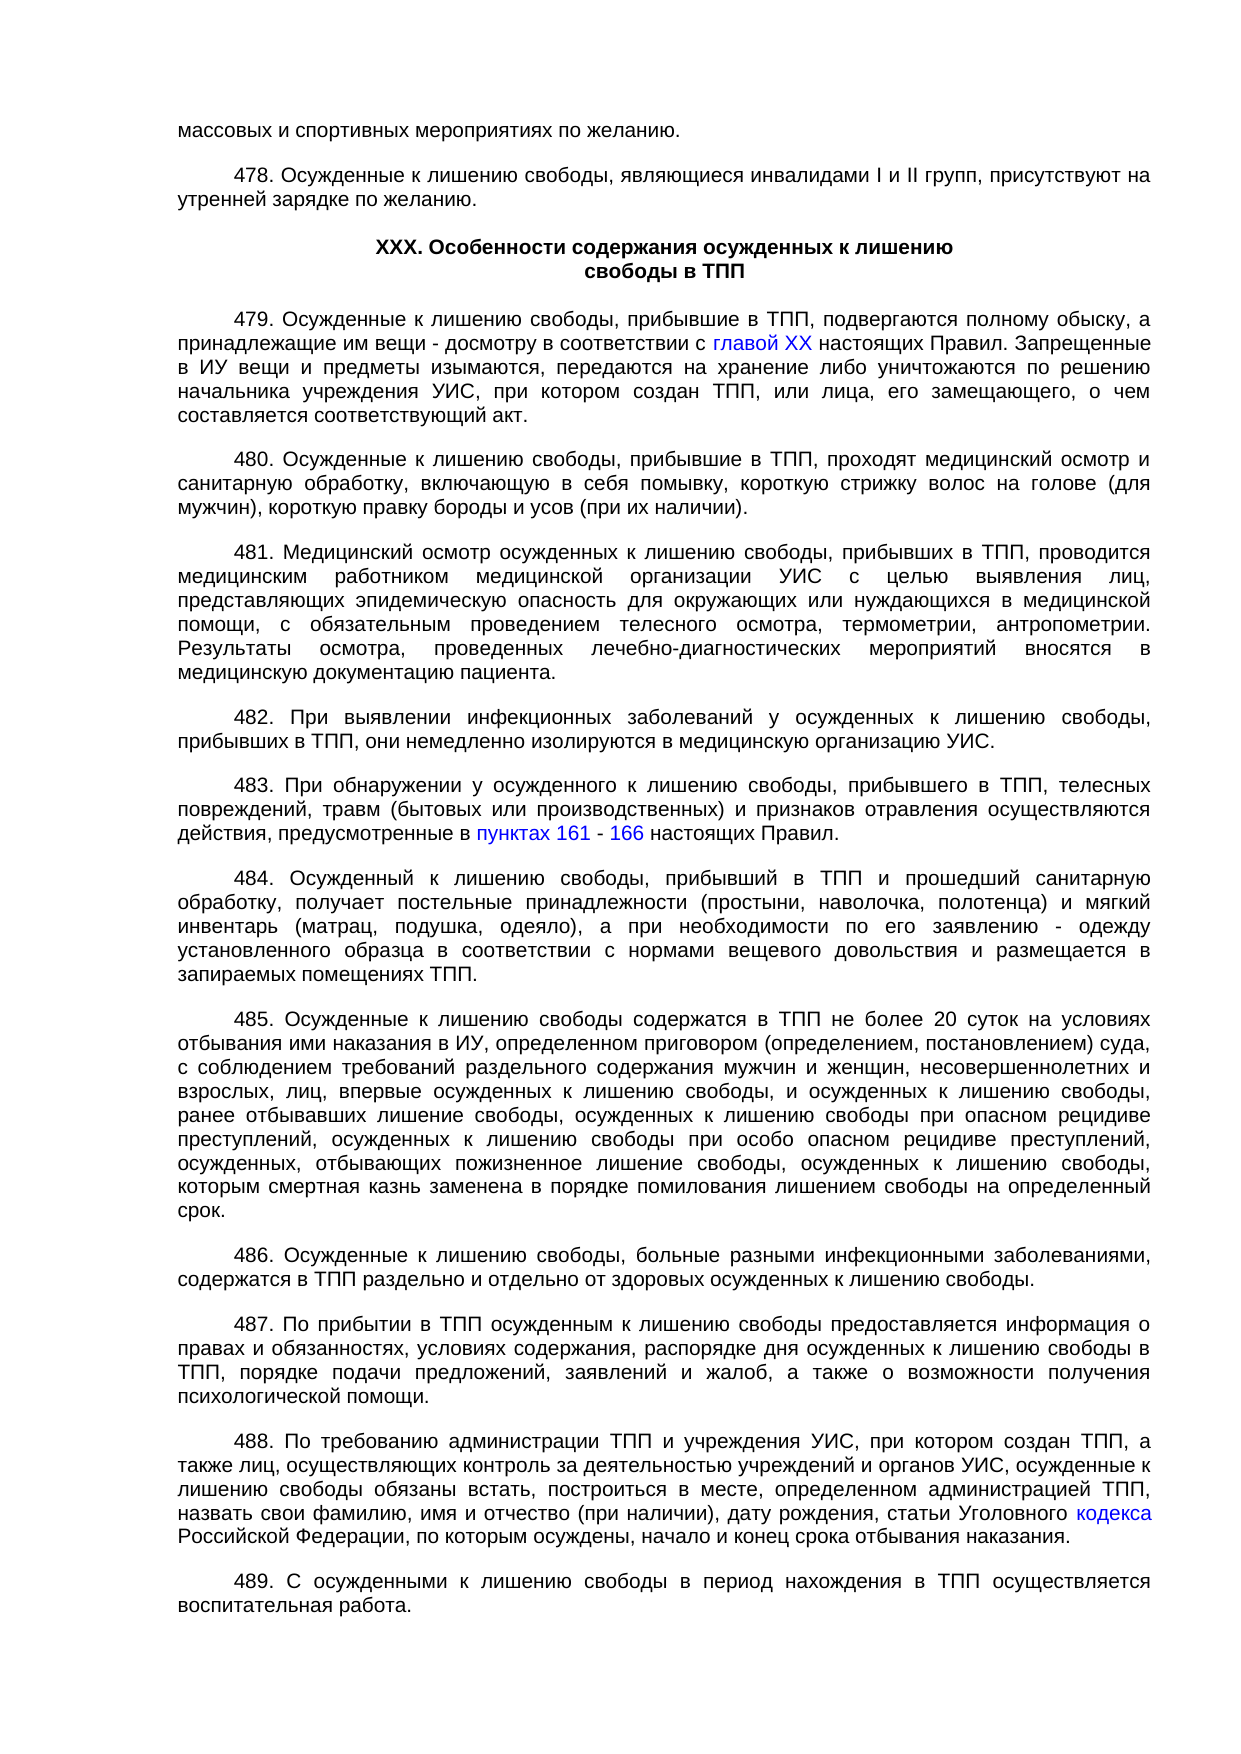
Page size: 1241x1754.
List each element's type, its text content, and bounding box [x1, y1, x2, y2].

text 486. Осужденные к лишению свободы, больные разными инфекционными заболеваниями, содержатся в ТПП раздельно и отдельно от здоровых осужденных к лишению свободы. [177, 1243, 1152, 1291]
text 484. Осужденный к лишению свободы, прибывший в ТПП и прошедший санитарную обработку, получает постельные принадлежности (простыни, наволочка, полотенца) и мягкий инвентарь (матрац, подушка, одеяло), а при необходимости по его заявлению - одежду установленного образца в соответствии с нормами вещевого довольствия и размещается в запираемых помещениях ТПП. [177, 866, 1152, 986]
text 479. Осужденные к лишению свободы, прибывшие в ТПП, подвергаются полному обыску, а принадлежащие им вещи - досмотру в соответствии с главой XX настоящих Правил. Запрещенные в ИУ вещи и предметы изымаются, передаются на хранение либо уничтожаются по решению начальника учреждения УИС, при котором создан ТПП, или лица, его замещающего, о чем составляется соответствующий акт. [177, 307, 1152, 426]
text 487. По прибытии в ТПП осужденным к лишению свободы предоставляется информация о правах и обязанностях, условиях содержания, распорядке дня осужденных к лишению свободы в ТПП, порядке подачи предложений, заявлений и жалоб, а также о возможности получения психологической помощи. [177, 1312, 1152, 1408]
text 485. Осужденные к лишению свободы содержатся в ТПП не более 20 суток на условиях отбывания ими наказания в ИУ, определенном приговором (определением, постановлением) суда, с соблюдением требований раздельного содержания мужчин и женщин, несовершеннолетних и взрослых, лиц, впервые осужденных к лишению свободы, и осужденных к лишению свободы, ранее отбывавших лишение свободы, осужденных к лишению свободы при опасном рецидиве преступлений, осужденных к лишению свободы при особо опасном рецидиве преступлений, осужденных, отбывающих пожизненное лишение свободы, осужденных к лишению свободы, которым смертная казнь заменена в порядке помилования лишением свободы на определенный срок. [177, 1007, 1152, 1222]
text 480. Осужденные к лишению свободы, прибывшие в ТПП, проходят медицинский осмотр и санитарную обработку, включающую в себя помывку, короткую стрижку волос на голове (для мужчин), короткую правку бороды и усов (при их наличии). [177, 447, 1152, 519]
title свободы в ТПП [177, 259, 1152, 283]
text 488. По требованию администрации ТПП и учреждения УИС, при котором создан ТПП, а также лиц, осуществляющих контроль за деятельностью учреждений и органов УИС, осужденные к лишению свободы обязаны встать, построиться в месте, определенном администрацией ТПП, назвать свои фамилию, имя и отчество (при наличии), дату рождения, статьи Уголовного кодекса Российской Федерации, по которым осуждены, начало и конец срока отбывания наказания. [177, 1428, 1152, 1548]
text 481. Медицинский осмотр осужденных к лишению свободы, прибывших в ТПП, проводится медицинским работником медицинской организации УИС с целью выявления лиц, представляющих эпидемическую опасность для окружающих или нуждающихся в медицинской помощи, с обязательным проведением телесного осмотра, термометрии, антропометрии. Результаты осмотра, проведенных лечебно-диагностических мероприятий вносятся в медицинскую документацию пациента. [177, 540, 1152, 684]
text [177, 118, 1152, 142]
title XXX. Особенности содержания осужденных к лишению [177, 235, 1152, 259]
text 482. При выявлении инфекционных заболеваний у осужденных к лишению свободы, прибывших в ТПП, они немедленно изолируются в медицинскую организацию УИС. [177, 704, 1152, 752]
text 478. Осужденные к лишению свободы, являющиеся инвалидами I и II групп, присутствуют на утренней зарядке по желанию. [177, 163, 1152, 211]
text 489. С осужденными к лишению свободы в период нахождения в ТПП осуществляется воспитательная работа. [177, 1569, 1152, 1617]
text 483. При обнаружении у осужденного к лишению свободы, прибывшего в ТПП, телесных повреждений, травм (бытовых или производственных) и признаков отравления осуществляются действия, предусмотренные в пунктах 161 - 166 настоящих Правил. [177, 773, 1152, 845]
